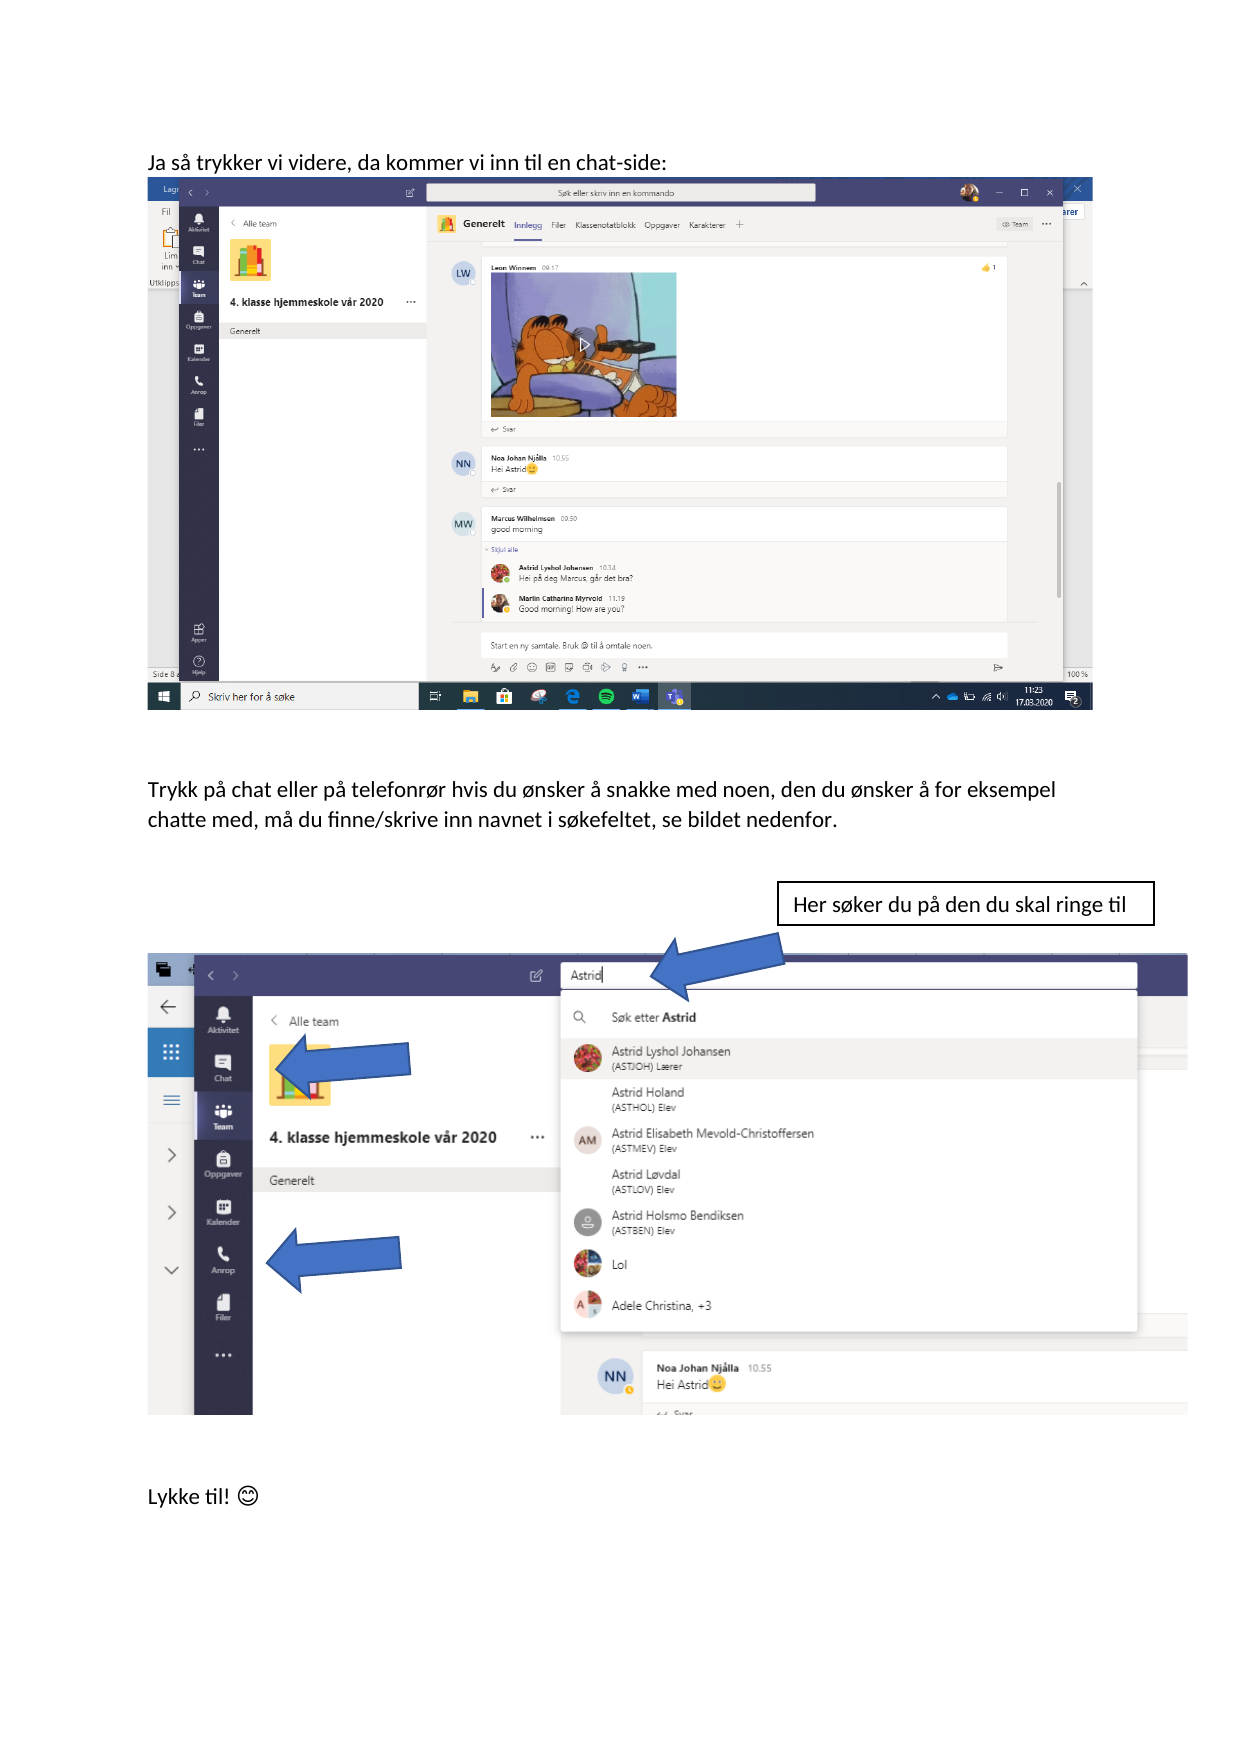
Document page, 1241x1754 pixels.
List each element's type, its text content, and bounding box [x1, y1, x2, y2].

picture [147, 177, 1093, 710]
text Ja så trykker vi videre, da kommer vi inn til en chat-side: [148, 148, 1093, 177]
picture [147, 953, 1188, 1415]
text Trykk på chat eller på telefonrør hvis du ønsker å snakke med noen, den du ønsker å for eksempel chatte med, må du finne/skrive inn navnet i søkefeltet, se bildet nedenfor. [148, 775, 1093, 863]
text Lykke til! [148, 1480, 1093, 1511]
